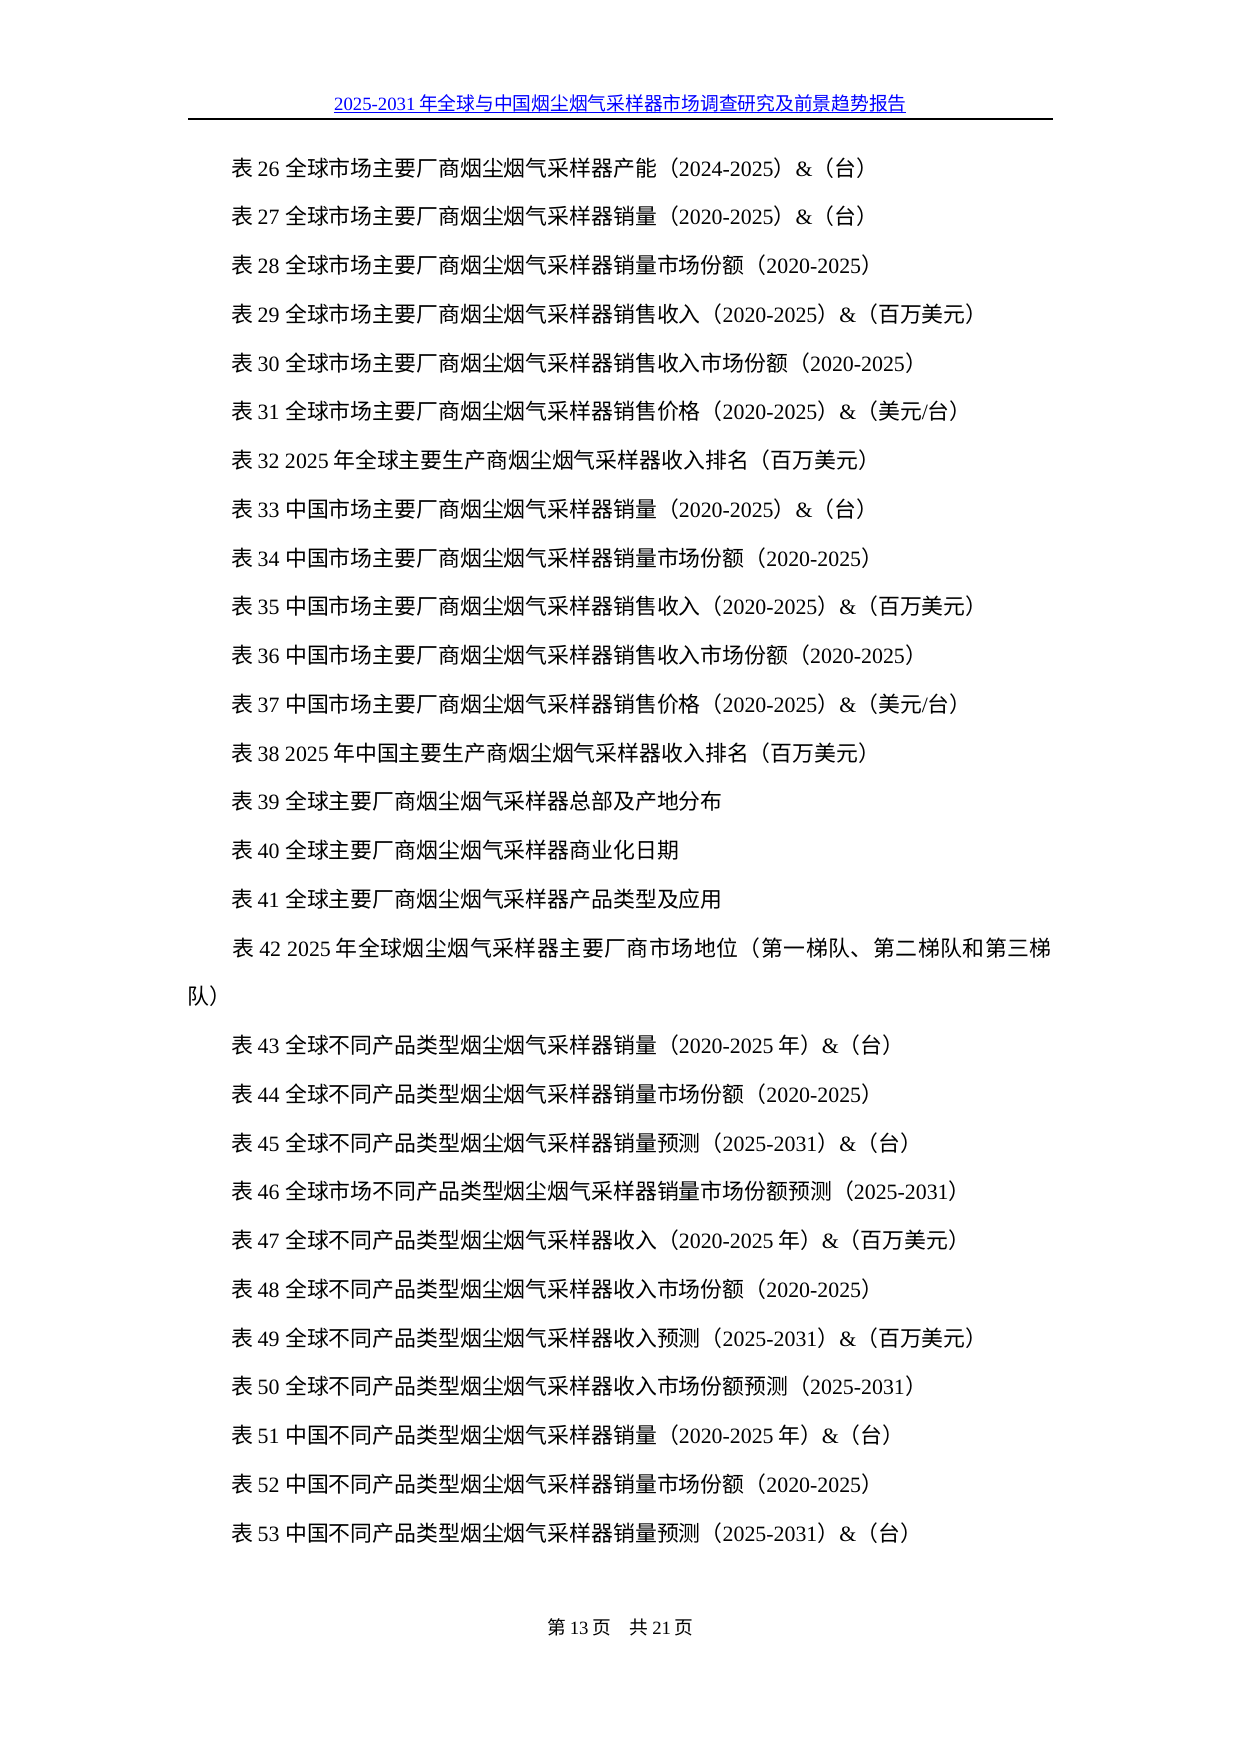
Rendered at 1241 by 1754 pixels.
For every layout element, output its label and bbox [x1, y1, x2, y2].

text [187, 150, 1053, 1548]
